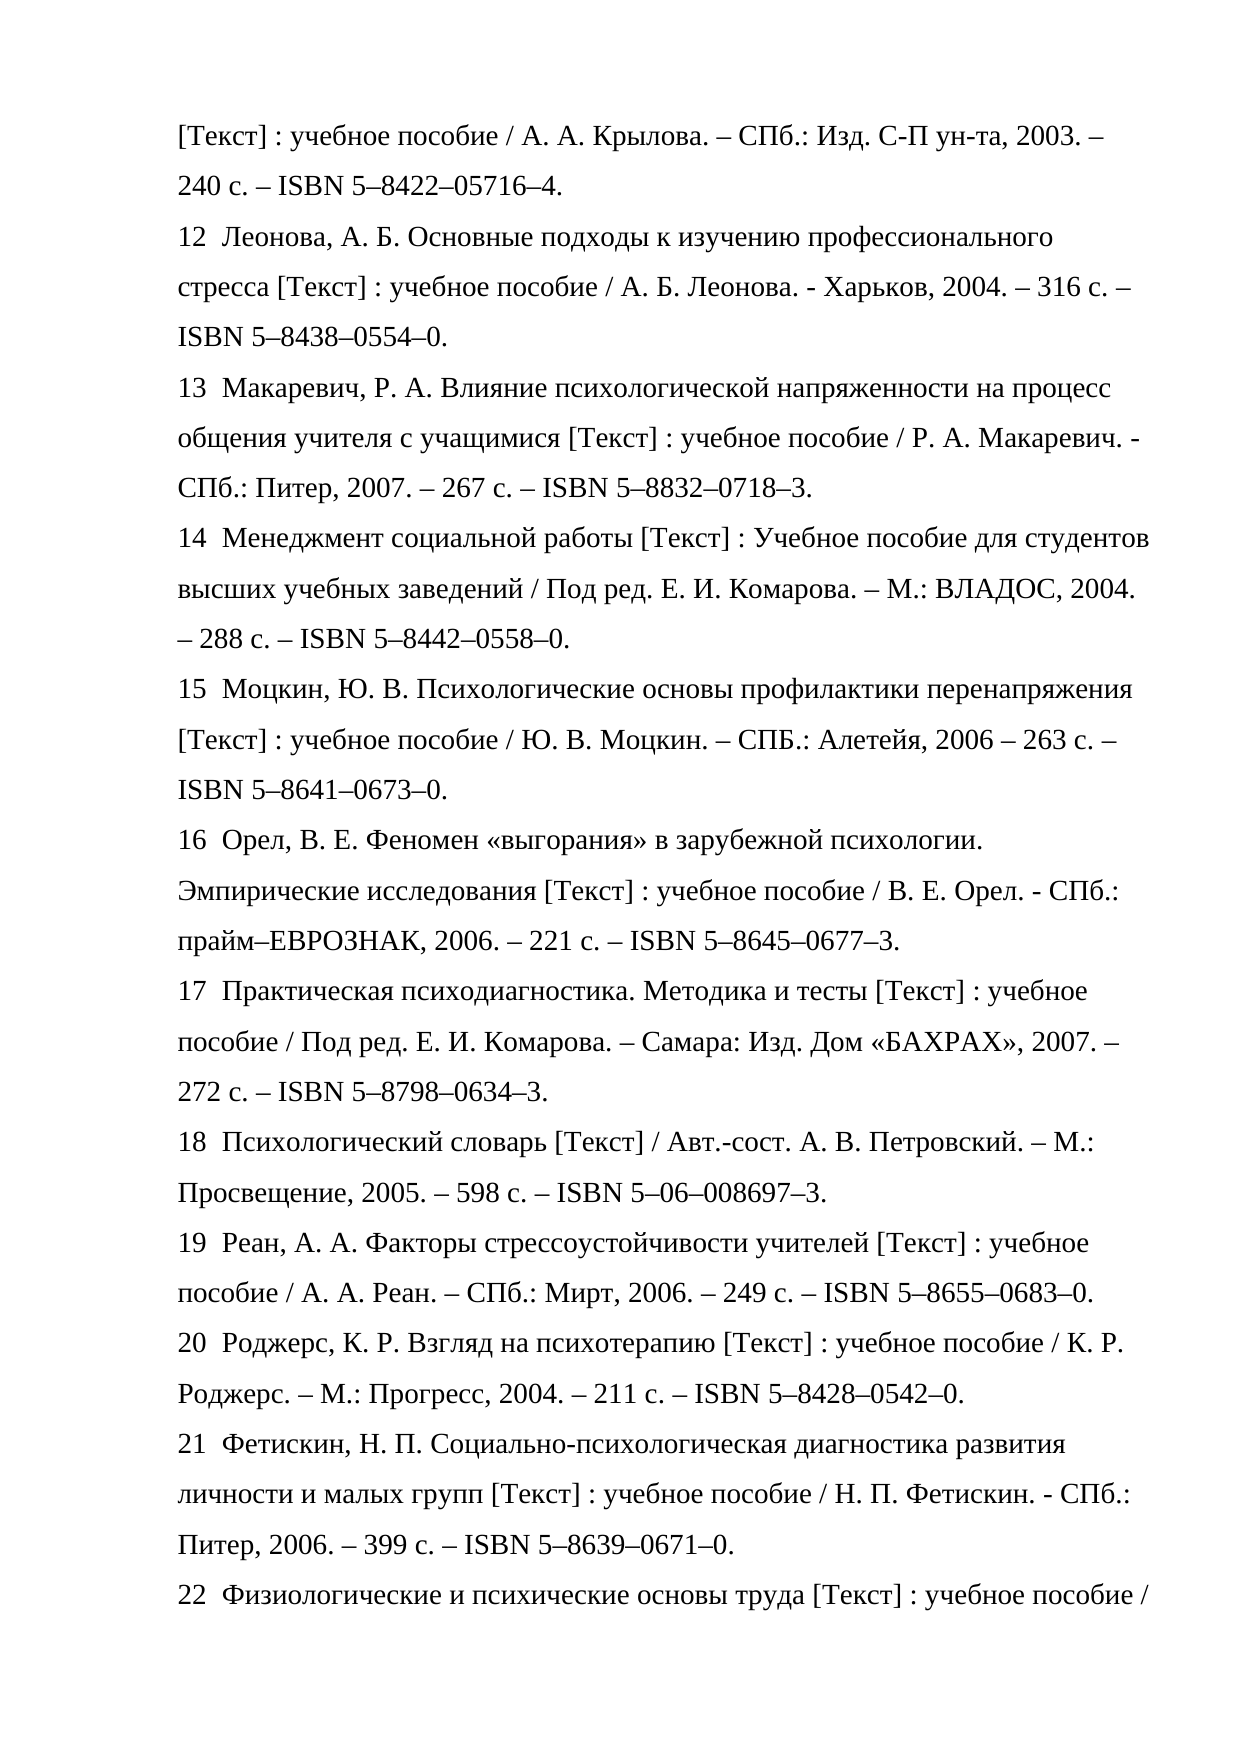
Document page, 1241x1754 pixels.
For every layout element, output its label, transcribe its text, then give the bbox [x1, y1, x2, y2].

list Орел, В. Е. Феномен «выгорания» в зарубежной психологии. Эмпирические исследования [Текст] : учебное пособие / В. Е. Орел. - СПб.: прайм–ЕВРОЗНАК, 2006. – 221 с. – ISBN 5–8645–0677–3. [177, 822, 1152, 957]
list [177, 1577, 1152, 1611]
list Моцкин, Ю. В. Психологические основы профилактики перенапряжения [Текст] : учебное пособие / Ю. В. Моцкин. – СПБ.: Алетейя, 2006 – 263 с. – ISBN 5–8641–0673–0. [177, 672, 1152, 806]
list Психологический словарь [Текст] / Авт.-сост. А. В. Петровский. – М.: Просвещение, 2005. – 598 с. – ISBN 5–06–008697–3. [177, 1124, 1152, 1208]
list Роджерс, К. Р. Взгляд на психотерапию [Текст] : учебное пособие / К. Р. Роджерс. – М.: Прогресс, 2004. – 211 с. – ISBN 5–8428–0542–0. [177, 1326, 1152, 1409]
list Леонова, А. Б. Основные подходы к изучению профессионального стресса [Текст] : учебное пособие / А. Б. Леонова. - Харьков, 2004. – 316 с. – ISBN 5–8438–0554–0. [177, 219, 1152, 353]
list Макаревич, Р. А. Влияние психологической напряженности на процесс общения учителя с учащимися [Текст] : учебное пособие / Р. А. Макаревич. - СПб.: Питер, 2007. – 267 с. – ISBN 5–8832–0718–3. [177, 370, 1152, 504]
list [177, 118, 1152, 202]
list Реан, А. А. Факторы стрессоустойчивости учителей [Текст] : учебное пособие / А. А. Реан. – СПб.: Мирт, 2006. – 249 с. – ISBN 5–8655–0683–0. [177, 1225, 1152, 1309]
list Практическая психодиагностика. Методика и тесты [Текст] : учебное пособие / Под ред. Е. И. Комарова. – Самара: Изд. Дом «БАХРАХ», 2007. – 272 с. – ISBN 5–8798–0634–3. [177, 973, 1152, 1108]
list Менеджмент социальной работы [Текст] : Учебное пособие для студентов высших учебных заведений / Под ред. Е. И. Комарова. – М.: ВЛАДОС, 2004. – 288 с. – ISBN 5–8442–0558–0. [177, 521, 1152, 655]
list Фетискин, Н. П. Социально-психологическая диагностика развития личности и малых групп [Текст] : учебное пособие / Н. П. Фетискин. - СПб.: Питер, 2006. – 399 с. – ISBN 5–8639–0671–0. [177, 1426, 1152, 1560]
